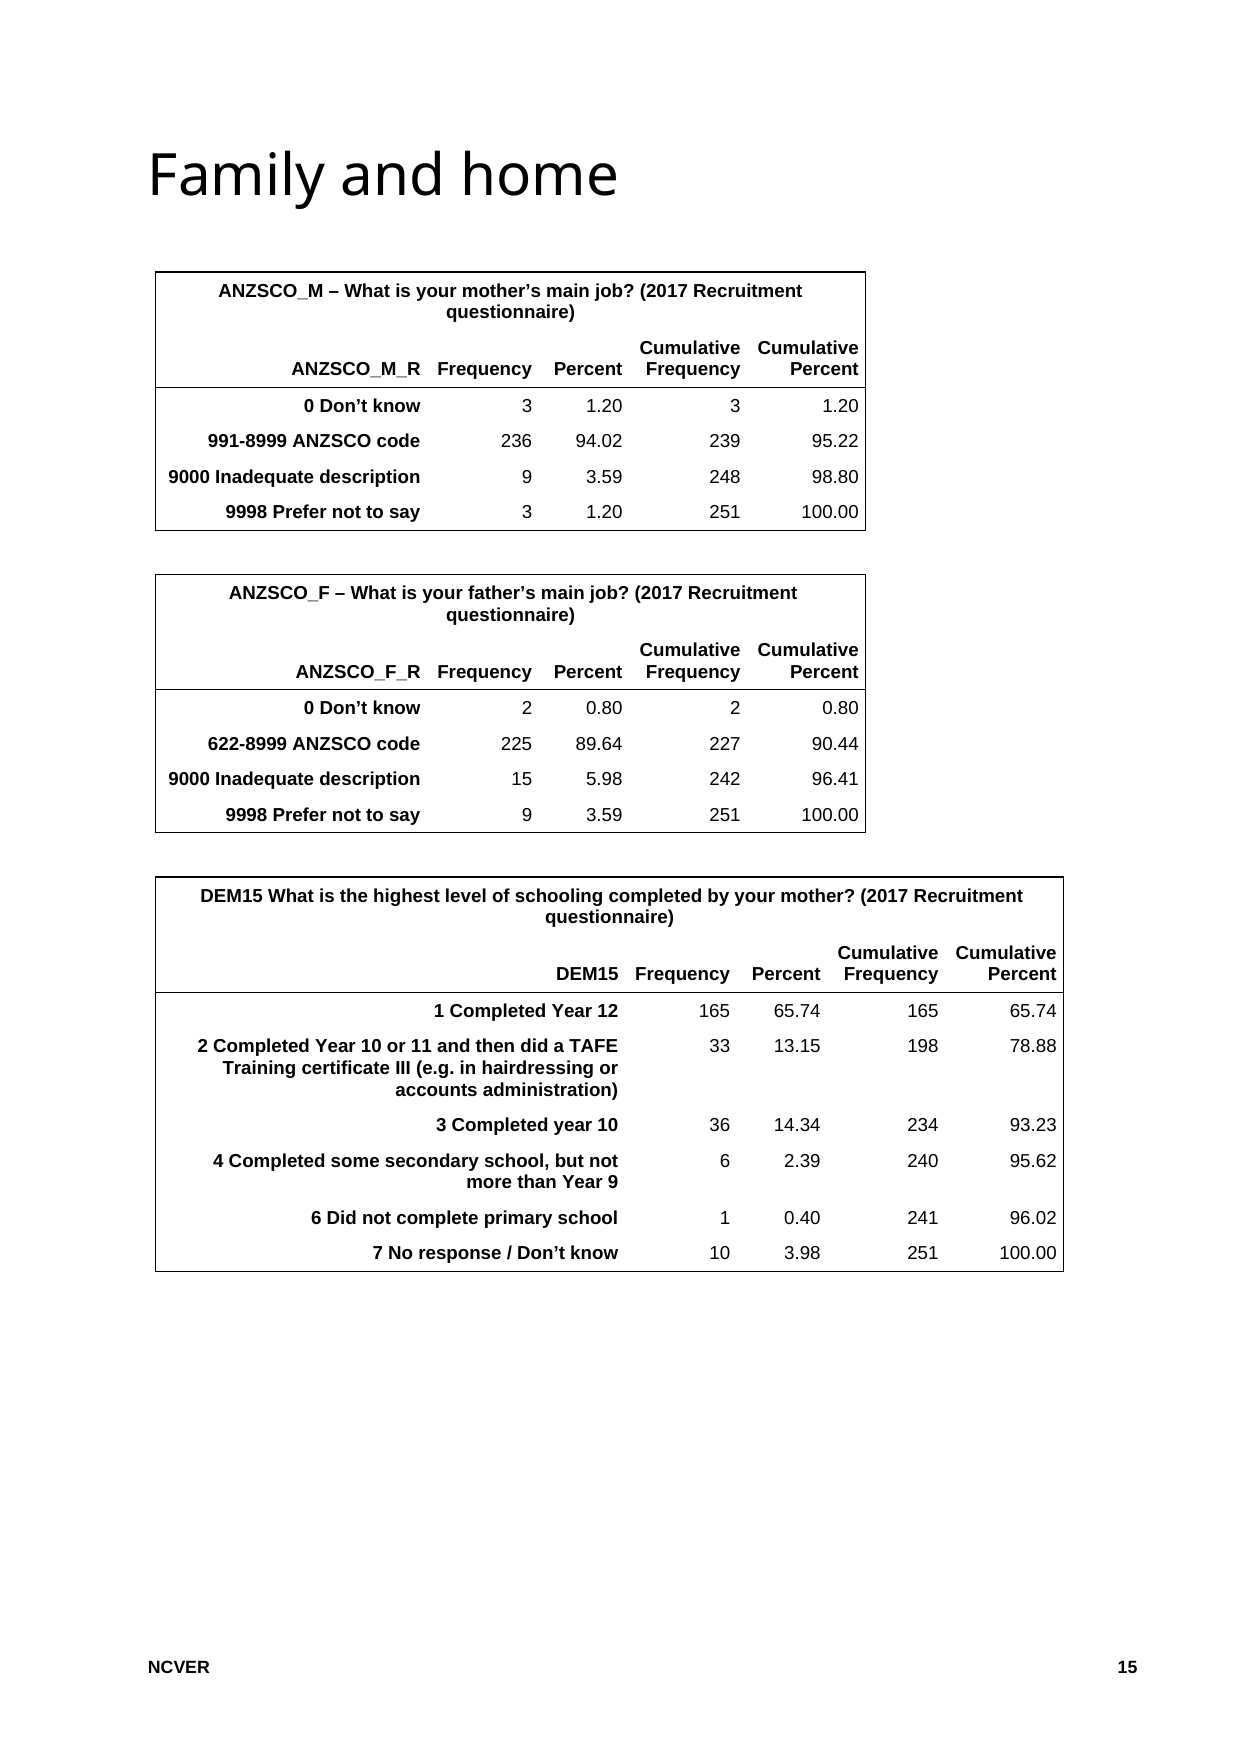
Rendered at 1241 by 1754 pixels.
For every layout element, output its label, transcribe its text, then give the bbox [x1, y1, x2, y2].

table_cell 2.39 [737, 1143, 827, 1199]
table_cell Percent [539, 330, 629, 387]
table_cell 6 Did not complete primary school [156, 1200, 625, 1235]
table_cell 198 [827, 1028, 945, 1107]
table_cell 100.00 [945, 1235, 1063, 1271]
table_cell DEM15 [156, 935, 625, 992]
table_cell 241 [827, 1200, 945, 1235]
table_cell 0.80 [747, 690, 865, 726]
table_cell Cumulative Frequency [827, 935, 945, 992]
table_cell 9998 Prefer not to say [156, 797, 427, 832]
table_header ANZSCO_M – What is your mother’s main job? (2017 Recruitment questionnaire) [156, 273, 865, 329]
table_header DEM15 What is the highest level of schooling completed by your mother? (2017 Recruitment questionnaire) [156, 878, 1063, 934]
table_cell 165 [827, 993, 945, 1028]
table_cell 1 [625, 1200, 737, 1235]
table_cell 65.74 [945, 993, 1063, 1028]
table_cell 251 [827, 1235, 945, 1271]
table_cell Frequency [625, 935, 737, 992]
table_cell 95.22 [747, 423, 865, 459]
table_cell 227 [629, 726, 747, 761]
table_cell 3.98 [737, 1235, 827, 1271]
table_cell 239 [629, 423, 747, 459]
table_cell 3 [427, 494, 539, 530]
table_cell Percent [539, 632, 629, 689]
table_cell Frequency [427, 330, 539, 387]
table_cell 225 [427, 726, 539, 761]
table_cell 9000 Inadequate description [156, 459, 427, 494]
table_cell 7 No response / Don’t know [156, 1235, 625, 1271]
table_cell 0 Don’t know [156, 388, 427, 423]
table_cell 991-8999 ANZSCO code [156, 423, 427, 459]
table_header ANZSCO_F – What is your father’s main job? (2017 Recruitment questionnaire) [156, 575, 865, 632]
table_cell 251 [629, 494, 747, 530]
table_cell 3.59 [539, 797, 629, 832]
table_cell 9 [427, 459, 539, 494]
table_cell 2 [427, 690, 539, 726]
table_cell 1.20 [747, 388, 865, 423]
table_cell 0 Don’t know [156, 690, 427, 726]
table_cell 251 [629, 797, 747, 832]
table_cell 36 [625, 1107, 737, 1142]
table_cell 0.80 [539, 690, 629, 726]
table_cell 90.44 [747, 726, 865, 761]
table_cell 6 [625, 1143, 737, 1199]
table_cell 100.00 [747, 494, 865, 530]
table_cell 3 [427, 388, 539, 423]
table_cell 9 [427, 797, 539, 832]
table_cell 5.98 [539, 761, 629, 797]
table_cell 95.62 [945, 1143, 1063, 1199]
table_cell Cumulative Frequency [629, 632, 747, 689]
table_cell Cumulative Percent [747, 330, 865, 387]
table_cell 93.23 [945, 1107, 1063, 1142]
table_cell 15 [427, 761, 539, 797]
table_cell 94.02 [539, 423, 629, 459]
table_cell 98.80 [747, 459, 865, 494]
table_cell 2 Completed Year 10 or 11 and then did a TAFE Training certificate III (e.g. in hairdressing or accounts administration) [156, 1028, 625, 1107]
table_cell 4 Completed some secondary school, but not more than Year 9 [156, 1143, 625, 1199]
table_cell 1.20 [539, 388, 629, 423]
table_cell Cumulative Percent [945, 935, 1063, 992]
table_cell Cumulative Frequency [629, 330, 747, 387]
table_cell 9000 Inadequate description [156, 761, 427, 797]
table_cell 33 [625, 1028, 737, 1107]
table_cell Percent [737, 935, 827, 992]
table_cell ANZSCO_M_R [156, 330, 427, 387]
table_cell 78.88 [945, 1028, 1063, 1107]
table_cell 3.59 [539, 459, 629, 494]
table_cell 10 [625, 1235, 737, 1271]
table_cell 248 [629, 459, 747, 494]
table_cell 1.20 [539, 494, 629, 530]
table_cell 3 [629, 388, 747, 423]
table_cell 234 [827, 1107, 945, 1142]
table_cell 165 [625, 993, 737, 1028]
table_cell 236 [427, 423, 539, 459]
table_cell 3 Completed year 10 [156, 1107, 625, 1142]
table_cell 240 [827, 1143, 945, 1199]
table_cell 13.15 [737, 1028, 827, 1107]
table_cell Frequency [427, 632, 539, 689]
table_cell 1 Completed Year 12 [156, 993, 625, 1028]
table_cell 242 [629, 761, 747, 797]
table_cell 100.00 [747, 797, 865, 832]
table_cell 89.64 [539, 726, 629, 761]
table_cell 65.74 [737, 993, 827, 1028]
table_cell 9998 Prefer not to say [156, 494, 427, 530]
table_cell ANZSCO_F_R [156, 632, 427, 689]
table_cell 96.02 [945, 1200, 1063, 1235]
table_cell 14.34 [737, 1107, 827, 1142]
table_cell 96.41 [747, 761, 865, 797]
subtitle Family and home [148, 133, 1063, 212]
table_cell 0.40 [737, 1200, 827, 1235]
table_cell Cumulative Percent [747, 632, 865, 689]
table_cell 2 [629, 690, 747, 726]
table_cell 622-8999 ANZSCO code [156, 726, 427, 761]
